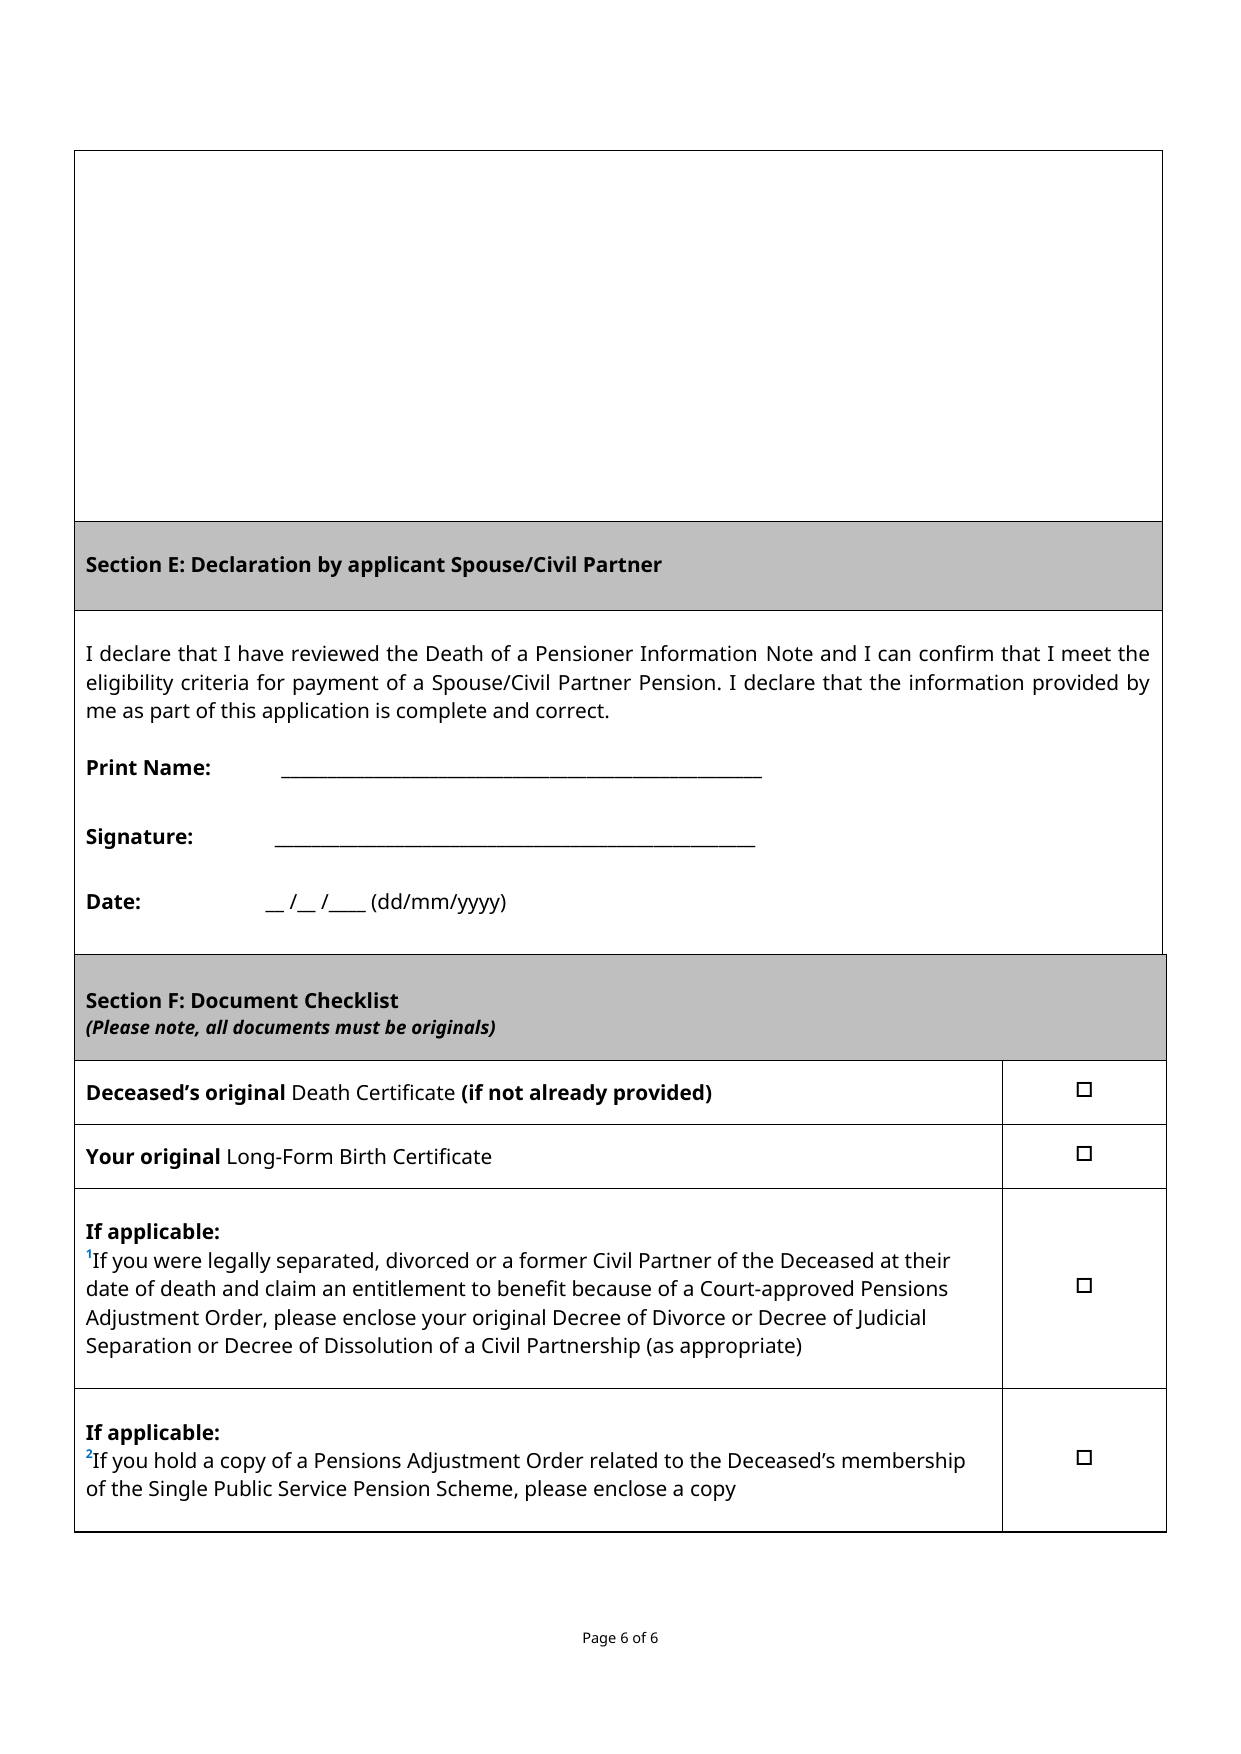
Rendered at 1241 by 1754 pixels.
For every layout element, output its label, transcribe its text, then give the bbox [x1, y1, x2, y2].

table_cell I declare that I have reviewed the Death of a Pensioner Information Note and I can confirm that I meet the eligibility criteria for payment of a Spouse/Civil Partner Pension. I declare that the information provided by me as part of this application is complete and correct. Print Name: ____________________________________________________ Signature: ____________________________________________________ Date: __ /__ /____ (dd/mm/yyyy) [75, 611, 1162, 953]
table_cell [1003, 1389, 1166, 1531]
table_cell Your original Long-Form Birth Certificate [75, 1125, 1002, 1188]
table_cell Deceased’s original Death Certificate (if not already provided) [75, 1061, 1002, 1124]
table_cell Section F: Document Checklist (Please note, all documents must be originals) [75, 955, 1166, 1060]
table_cell [1003, 1125, 1166, 1188]
table_cell If applicable: 2If you hold a copy of a Pensions Adjustment Order related to the Deceased’s membership of the Single Public Service Pension Scheme, please enclose a copy [75, 1389, 1002, 1531]
table_cell [1003, 1189, 1166, 1388]
table_cell If applicable: 1If you were legally separated, divorced or a former Civil Partner of the Deceased at their date of death and claim an entitlement to benefit because of a Court-approved Pensions Adjustment Order, please enclose your original Decree of Divorce or Decree of Judicial Separation or Decree of Dissolution of a Civil Partnership (as appropriate) [75, 1189, 1002, 1388]
table_cell Section E: Declaration by applicant Spouse/Civil Partner [75, 522, 1162, 610]
table_cell [1003, 1061, 1166, 1124]
table_cell [75, 151, 1162, 521]
